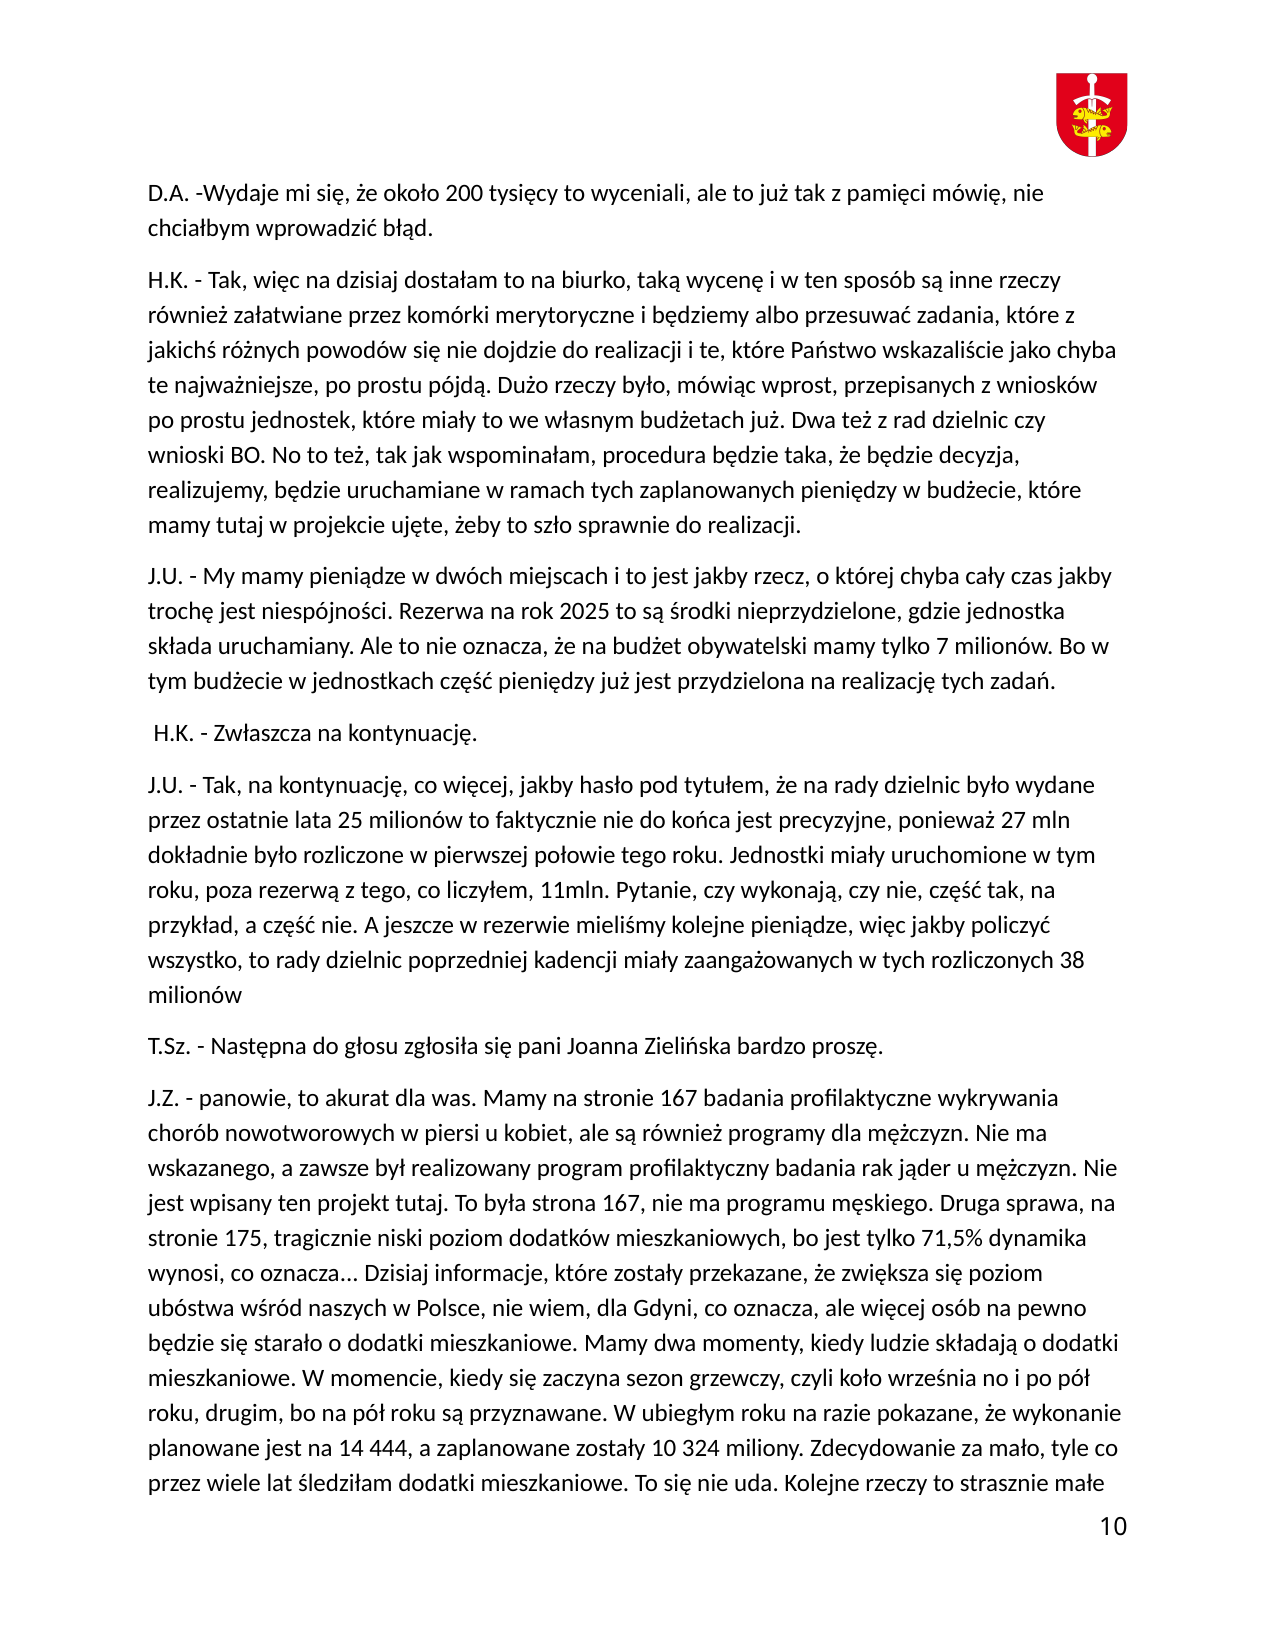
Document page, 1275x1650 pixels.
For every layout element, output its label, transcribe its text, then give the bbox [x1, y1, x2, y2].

text H.K. - Zwłaszcza na kontynuację. [148, 717, 1127, 748]
text J.U. - My mamy pieniądze w dwóch miejscach i to jest jakby rzecz, o której chyba cały czas jakby trochę jest niespójności. Rezerwa na rok 2025 to są środki nieprzydzielone, gdzie jednostka składa uruchamiany. Ale to nie oznacza, że na budżet obywatelski mamy tylko 7 milionów. Bo w tym budżecie w jednostkach część pieniędzy już jest przydzielona na realizację tych zadań. [148, 560, 1127, 696]
text T.Sz. - Następna do głosu zgłosiła się pani Joanna Zielińska bardzo proszę. [148, 1030, 1127, 1061]
text H.K. - Tak, więc na dzisiaj dostałam to na biurko, taką wycenę i w ten sposób są inne rzeczy również załatwiane przez komórki merytoryczne i będziemy albo przesuwać zadania, które z jakichś różnych powodów się nie dojdzie do realizacji i te, które Państwo wskazaliście jako chyba te najważniejsze, po prostu pójdą. Dużo rzeczy było, mówiąc wprost, przepisanych z wniosków po prostu jednostek, które miały to we własnym budżetach już. Dwa też z rad dzielnic czy wnioski BO. No to też, tak jak wspominałam, procedura będzie taka, że będzie decyzja, realizujemy, będzie uruchamiane w ramach tych zaplanowanych pieniędzy w budżecie, które mamy tutaj w projekcie ujęte, żeby to szło sprawnie do realizacji. [148, 264, 1127, 539]
text J.U. - Tak, na kontynuację, co więcej, jakby hasło pod tytułem, że na rady dzielnic było wydane przez ostatnie lata 25 milionów to faktycznie nie do końca jest precyzyjne, ponieważ 27 mln dokładnie było rozliczone w pierwszej połowie tego roku. Jednostki miały uruchomione w tym roku, poza rezerwą z tego, co liczyłem, 11mln. Pytanie, czy wykonają, czy nie, część tak, na przykład, a część nie. A jeszcze w rezerwie mieliśmy kolejne pieniądze, więc jakby policzyć wszystko, to rady dzielnic poprzedniej kadencji miały zaangażowanych w tych rozliczonych 38 milionów [148, 769, 1127, 1009]
text D.A. -Wydaje mi się, że około 200 tysięcy to wyceniali, ale to już tak z pamięci mówię, nie chciałbym wprowadzić błąd. [148, 177, 1127, 243]
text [148, 1082, 1127, 1498]
